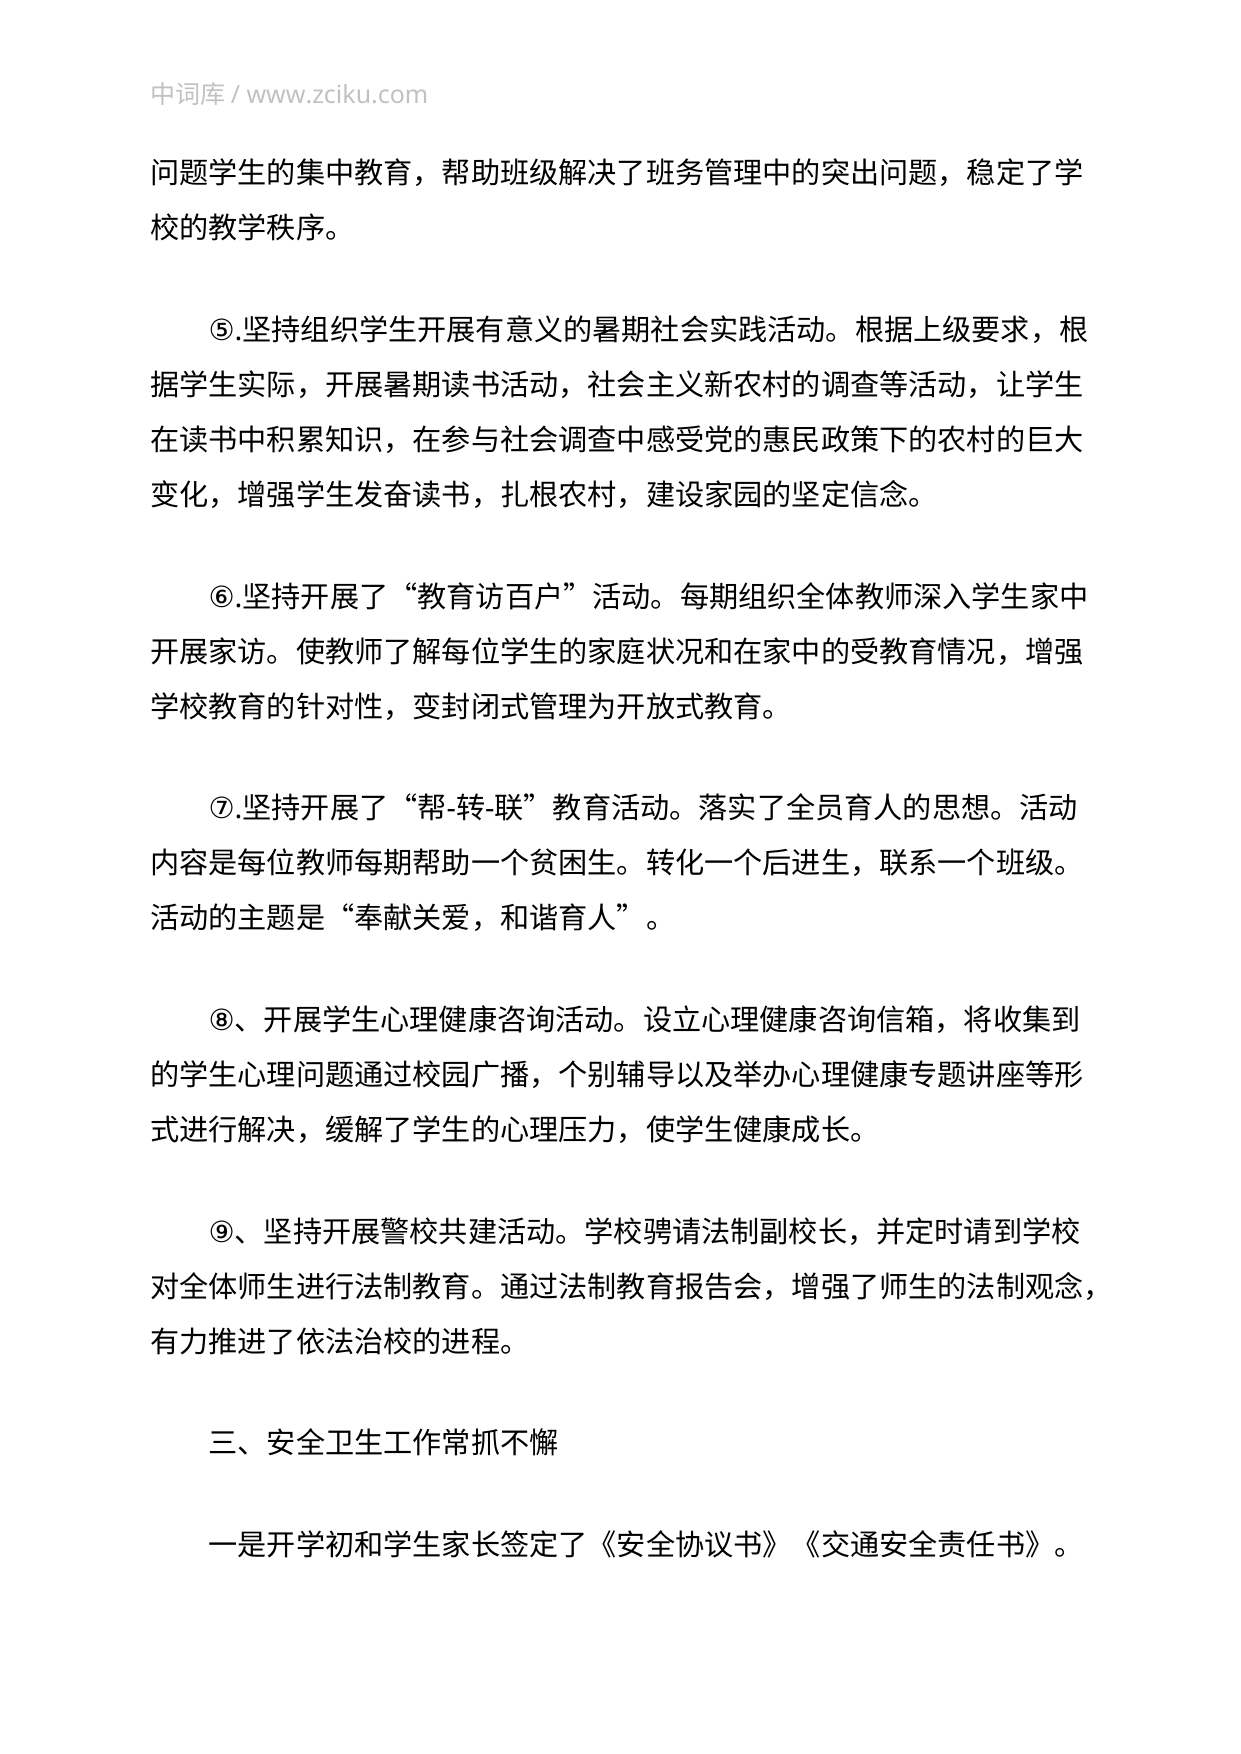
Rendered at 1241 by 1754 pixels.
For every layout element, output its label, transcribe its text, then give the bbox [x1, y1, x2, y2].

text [150, 1522, 1090, 1564]
text 三、安全卫生工作常抓不懈 [150, 1420, 1090, 1462]
text ⑤.坚持组织学生开展有意义的暑期社会实践活动。根据上级要求，根据学生实际，开展暑期读书活动，社会主义新农村的调查等活动，让学生在读书中积累知识，在参与社会调查中感受党的惠民政策下的农村的巨大变化，增强学生发奋读书，扎根农村，建设家园的坚定信念。 [150, 307, 1090, 514]
text ⑧、开展学生心理健康咨询活动。设立心理健康咨询信箱，将收集到的学生心理问题通过校园广播，个别辅导以及举办心理健康专题讲座等形式进行解决，缓解了学生的心理压力，使学生健康成长。 [150, 997, 1090, 1149]
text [150, 150, 1090, 247]
text ⑥.坚持开展了“教育访百户”活动。每期组织全体教师深入学生家中开展家访。使教师了解每位学生的家庭状况和在家中的受教育情况，增强学校教育的针对性，变封闭式管理为开放式教育。 [150, 573, 1090, 725]
text ⑨、坚持开展警校共建活动。学校骋请法制副校长，并定时请到学校对全体师生进行法制教育。通过法制教育报告会，增强了师生的法制观念，有力推进了依法治校的进程。 [150, 1208, 1090, 1360]
text ⑦.坚持开展了“帮-转-联”教育活动。落实了全员育人的思想。活动内容是每位教师每期帮助一个贫困生。转化一个后进生，联系一个班级。活动的主题是“奉献关爱，和谐育人”。 [150, 785, 1090, 937]
